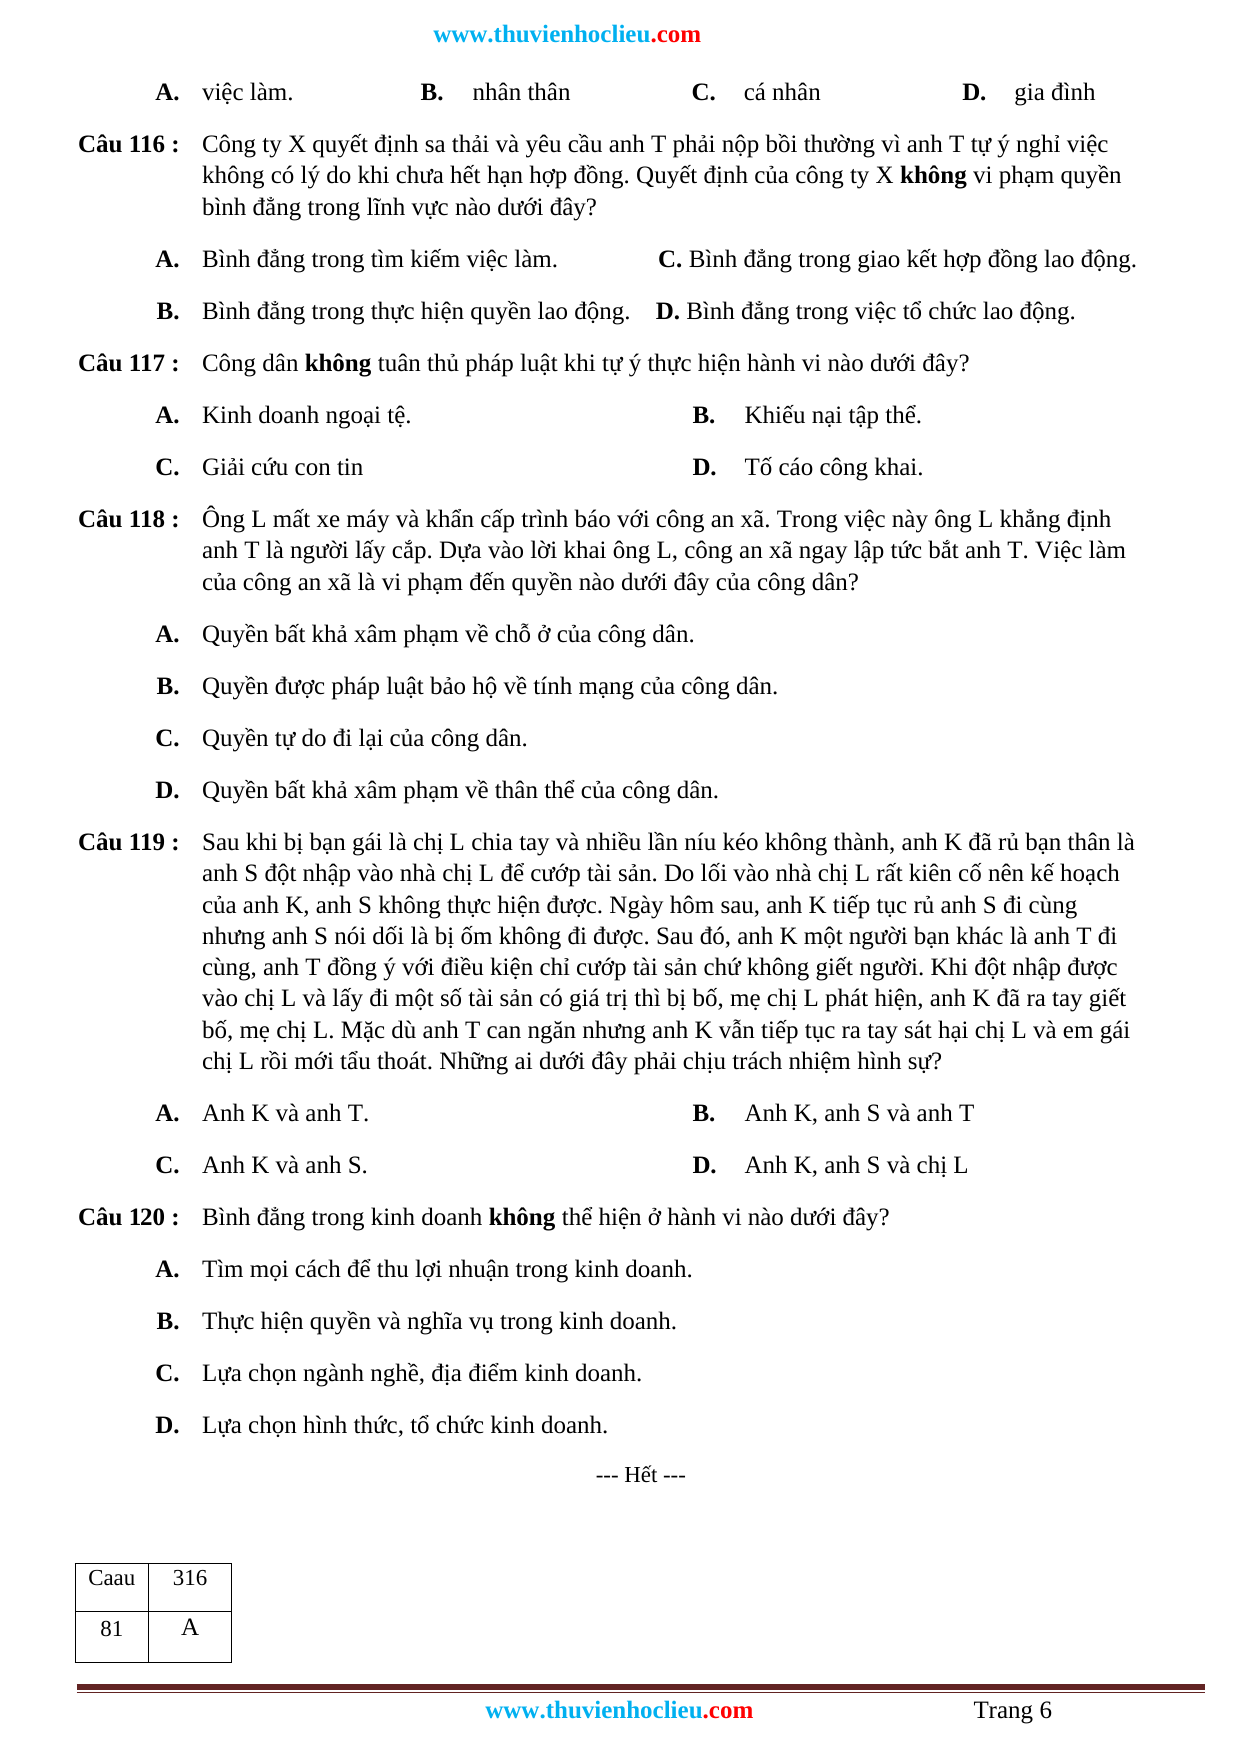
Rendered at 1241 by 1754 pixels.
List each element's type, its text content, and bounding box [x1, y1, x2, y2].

table_cell C. [66, 1149, 191, 1201]
table_cell Quyền tự do đi lại của công dân. [191, 721, 1155, 773]
table_cell A. [66, 1096, 191, 1148]
table_cell Tìm mọi cách để thu lợi nhuận trong kinh doanh. [191, 1253, 1155, 1305]
table_cell Câu 120 : [66, 1201, 191, 1253]
table_cell D. [951, 76, 1003, 128]
table_cell A. [66, 399, 191, 451]
table_cell Thực hiện quyền và nghĩa vụ trong kinh doanh. [191, 1305, 1155, 1357]
table_cell A [149, 1612, 231, 1662]
table_cell Quyền được pháp luật bảo hộ về tính mạng của công dân. [191, 669, 1155, 721]
table_cell C. [680, 76, 732, 128]
table_cell Anh K và anh S. [191, 1149, 681, 1201]
table_cell Khiếu nại tập thể. [733, 399, 1155, 451]
table_cell gia đình [1003, 76, 1155, 128]
table_cell Anh K, anh S và chị L [733, 1149, 1155, 1201]
table_cell B. [681, 399, 733, 451]
table_cell B. [66, 294, 191, 346]
table_cell Ông L mất xe máy và khẩn cấp trình báo với công an xã. Trong việc này ông L khẳng định anh T là người lấy cắp. Dựa vào lời khai ông L, công an xã ngay lập tức bắt anh T. Việc làm của công an xã là vi phạm đến quyền nào dưới đây của công dân? [191, 503, 1155, 617]
table_cell A. [66, 617, 191, 669]
table_cell D. [681, 1149, 733, 1201]
table_cell Kinh doanh ngoại tệ. [191, 399, 681, 451]
table_cell Anh K và anh T. [191, 1096, 681, 1148]
table_cell B. [66, 669, 191, 721]
table_cell B. [409, 76, 461, 128]
table_cell 81 [76, 1612, 148, 1662]
table_cell Câu 116 : [66, 128, 191, 242]
table_cell C. [66, 1357, 191, 1409]
table_cell B. [681, 1096, 733, 1148]
table_cell cá nhân [732, 76, 951, 128]
table_cell C. [66, 451, 191, 503]
table_cell Câu 117 : [66, 346, 191, 398]
table_cell B. [66, 1305, 191, 1357]
table_header 316 [149, 1564, 231, 1611]
table_cell Quyền bất khả xâm phạm về chỗ ở của công dân. [191, 617, 1155, 669]
table_cell Giải cứu con tin [191, 451, 681, 503]
table_cell C. [66, 721, 191, 773]
table_header Caau [76, 1564, 148, 1611]
table_cell việc làm. [191, 76, 409, 128]
text --- Hết --- [77, 1461, 1205, 1487]
table_cell D. [66, 1409, 191, 1461]
table_cell A. [66, 242, 191, 294]
table_cell Quyền bất khả xâm phạm về thân thể của công dân. [191, 774, 1155, 826]
table_cell Công ty X quyết định sa thải và yêu cầu anh T phải nộp bồi thường vì anh T tự ý nghỉ việc không có lý do khi chưa hết hạn hợp đồng. Quyết định của công ty X không vi phạm quyền bình đẳng trong lĩnh vực nào dưới đây? [191, 128, 1155, 242]
table_cell Công dân không tuân thủ pháp luật khi tự ý thực hiện hành vi nào dưới đây? [191, 346, 1155, 398]
table_cell Anh K, anh S và anh T [733, 1096, 1155, 1148]
table_cell A. [66, 76, 191, 128]
table_cell Bình đẳng trong tìm kiếm việc làm. C. Bình đẳng trong giao kết hợp đồng lao động. [191, 242, 1155, 294]
table_cell Câu 118 : [66, 503, 191, 617]
table_cell D. [66, 774, 191, 826]
table_cell Lựa chọn ngành nghề, địa điểm kinh doanh. [191, 1357, 1155, 1409]
table_cell Sau khi bị bạn gái là chị L chia tay và nhiều lần níu kéo không thành, anh K đã rủ bạn thân là anh S đột nhập vào nhà chị L để cướp tài sản. Do lối vào nhà chị L rất kiên cố nên kế hoạch của anh K, anh S không thực hiện được. Ngày hôm sau, anh K tiếp tục rủ anh S đi cùng nhưng anh S nói dối là bị ốm không đi được. Sau đó, anh K một người bạn khác là anh T đi cùng, anh T đồng ý với điều kiện chỉ cướp tài sản chứ không giết người. Khi đột nhập được vào chị L và lấy đi một số tài sản có giá trị thì bị bố, mẹ chị L phát hiện, anh K đã ra tay giết bố, mẹ chị L. Mặc dù anh T can ngăn nhưng anh K vẫn tiếp tục ra tay sát hại chị L và em gái chị L rồi mới tẩu thoát. Những ai dưới đây phải chịu trách nhiệm hình sự? [191, 826, 1155, 1096]
table_cell Bình đẳng trong thực hiện quyền lao động. D. Bình đẳng trong việc tổ chức lao động. [191, 294, 1155, 346]
table_cell A. [66, 1253, 191, 1305]
table_cell Bình đẳng trong kinh doanh không thể hiện ở hành vi nào dưới đây? [191, 1201, 1155, 1253]
table_cell D. [681, 451, 733, 503]
table_cell Câu 119 : [66, 826, 191, 1096]
table_cell Tố cáo công khai. [733, 451, 1155, 503]
table_cell nhân thân [461, 76, 680, 128]
table_cell Lựa chọn hình thức, tổ chức kinh doanh. [191, 1409, 1155, 1461]
